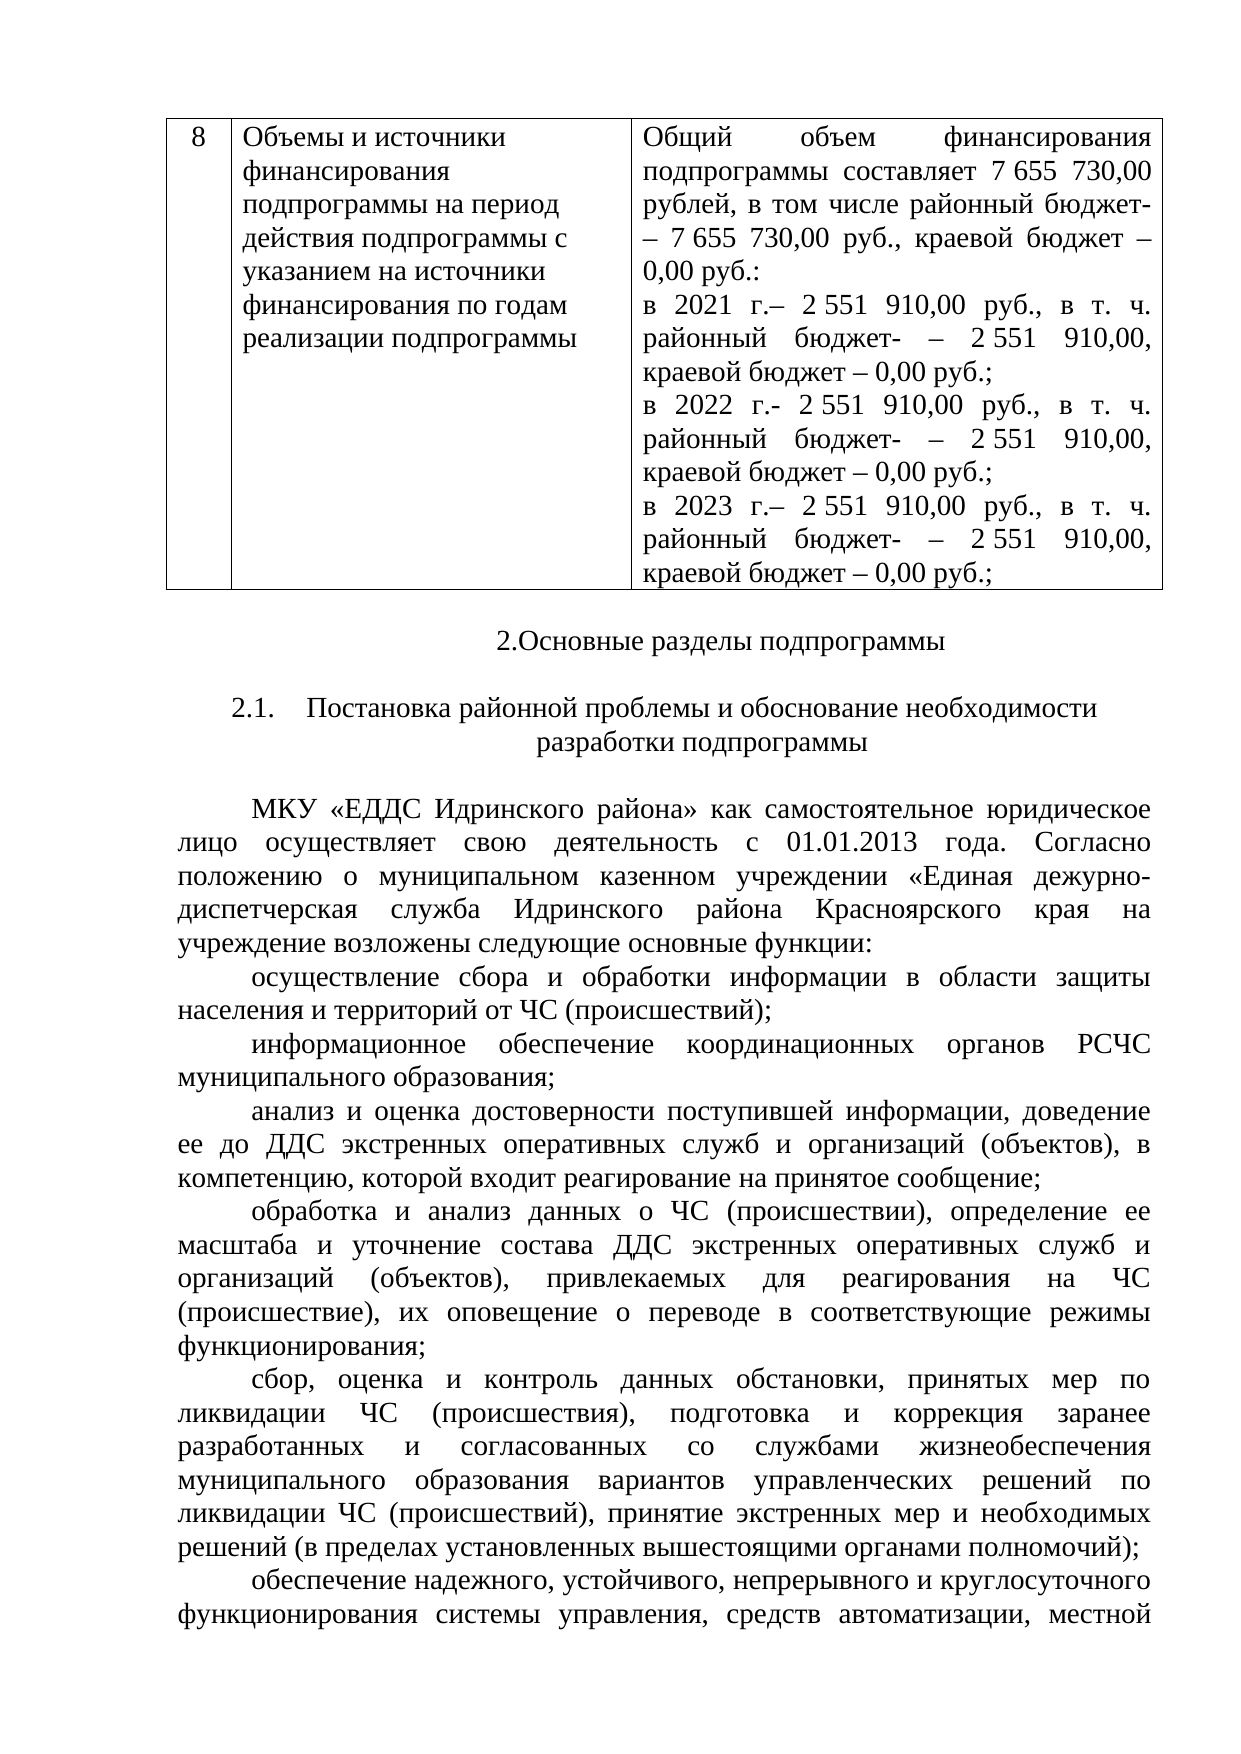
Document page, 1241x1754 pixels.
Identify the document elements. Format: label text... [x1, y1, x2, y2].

table_cell Общий объем финансирования подпрограммы составляет 7 655 730,00 рублей, в том числе районный бюджет- – 7 655 730,00 руб., краевой бюджет – 0,00 руб.: в 2021 г.– 2 551 910,00 руб., в т. ч. районный бюджет- – 2 551 910,00, краевой бюджет – 0,00 руб.; в 2022 г.- 2 551 910,00 руб., в т. ч. районный бюджет- – 2 551 910,00, краевой бюджет – 0,00 руб.; в 2023 г.– 2 551 910,00 руб., в т. ч. районный бюджет- – 2 551 910,00, краевой бюджет – 0,00 руб.; [632, 119, 1162, 589]
text 2.Основные разделы подпрограммы [290, 623, 1152, 657]
text информационное обеспечение координационных органов РСЧС муниципального образования; [177, 1026, 1152, 1093]
text сбор, оценка и контроль данных обстановки, принятых мер по ликвидации ЧС (происшествия), подготовка и коррекция заранее разработанных и согласованных со службами жизнеобеспечения муниципального образования вариантов управленческих решений по ликвидации ЧС (происшествий), принятие экстренных мер и необходимых решений (в пределах установленных вышестоящими органами полномочий); [177, 1361, 1152, 1562]
table_cell 8 [167, 119, 231, 589]
table_cell Объемы и источники финансирования подпрограммы на период действия подпрограммы с указанием на источники финансирования по годам реализации подпрограммы [232, 119, 631, 589]
text МКУ «ЕДДС Идринского района» как самостоятельное юридическое лицо осуществляет свою деятельность с 01.01.2013 года. Согласно положению о муниципальном казенном учреждении «Единая дежурно-диспетчерская служба Идринского района Красноярского края на учреждение возложены следующие основные функции: [177, 791, 1152, 959]
text обработка и анализ данных о ЧС (происшествии), определение ее масштаба и уточнение состава ДДС экстренных оперативных служб и организаций (объектов), привлекаемых для реагирования на ЧС (происшествие), их оповещение о переводе в соответствующие режимы функционирования; [177, 1193, 1152, 1361]
text осуществление сбора и обработки информации в области защиты населения и территорий от ЧС (происшествий); [177, 959, 1152, 1026]
text анализ и оценка достоверности поступившей информации, доведение ее до ДДС экстренных оперативных служб и организаций (объектов), в компетенцию, которой входит реагирование на принятое сообщение; [177, 1093, 1152, 1193]
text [177, 1562, 1152, 1629]
list Постановка районной проблемы и обоснование необходимости разработки подпрограммы [177, 690, 1152, 757]
